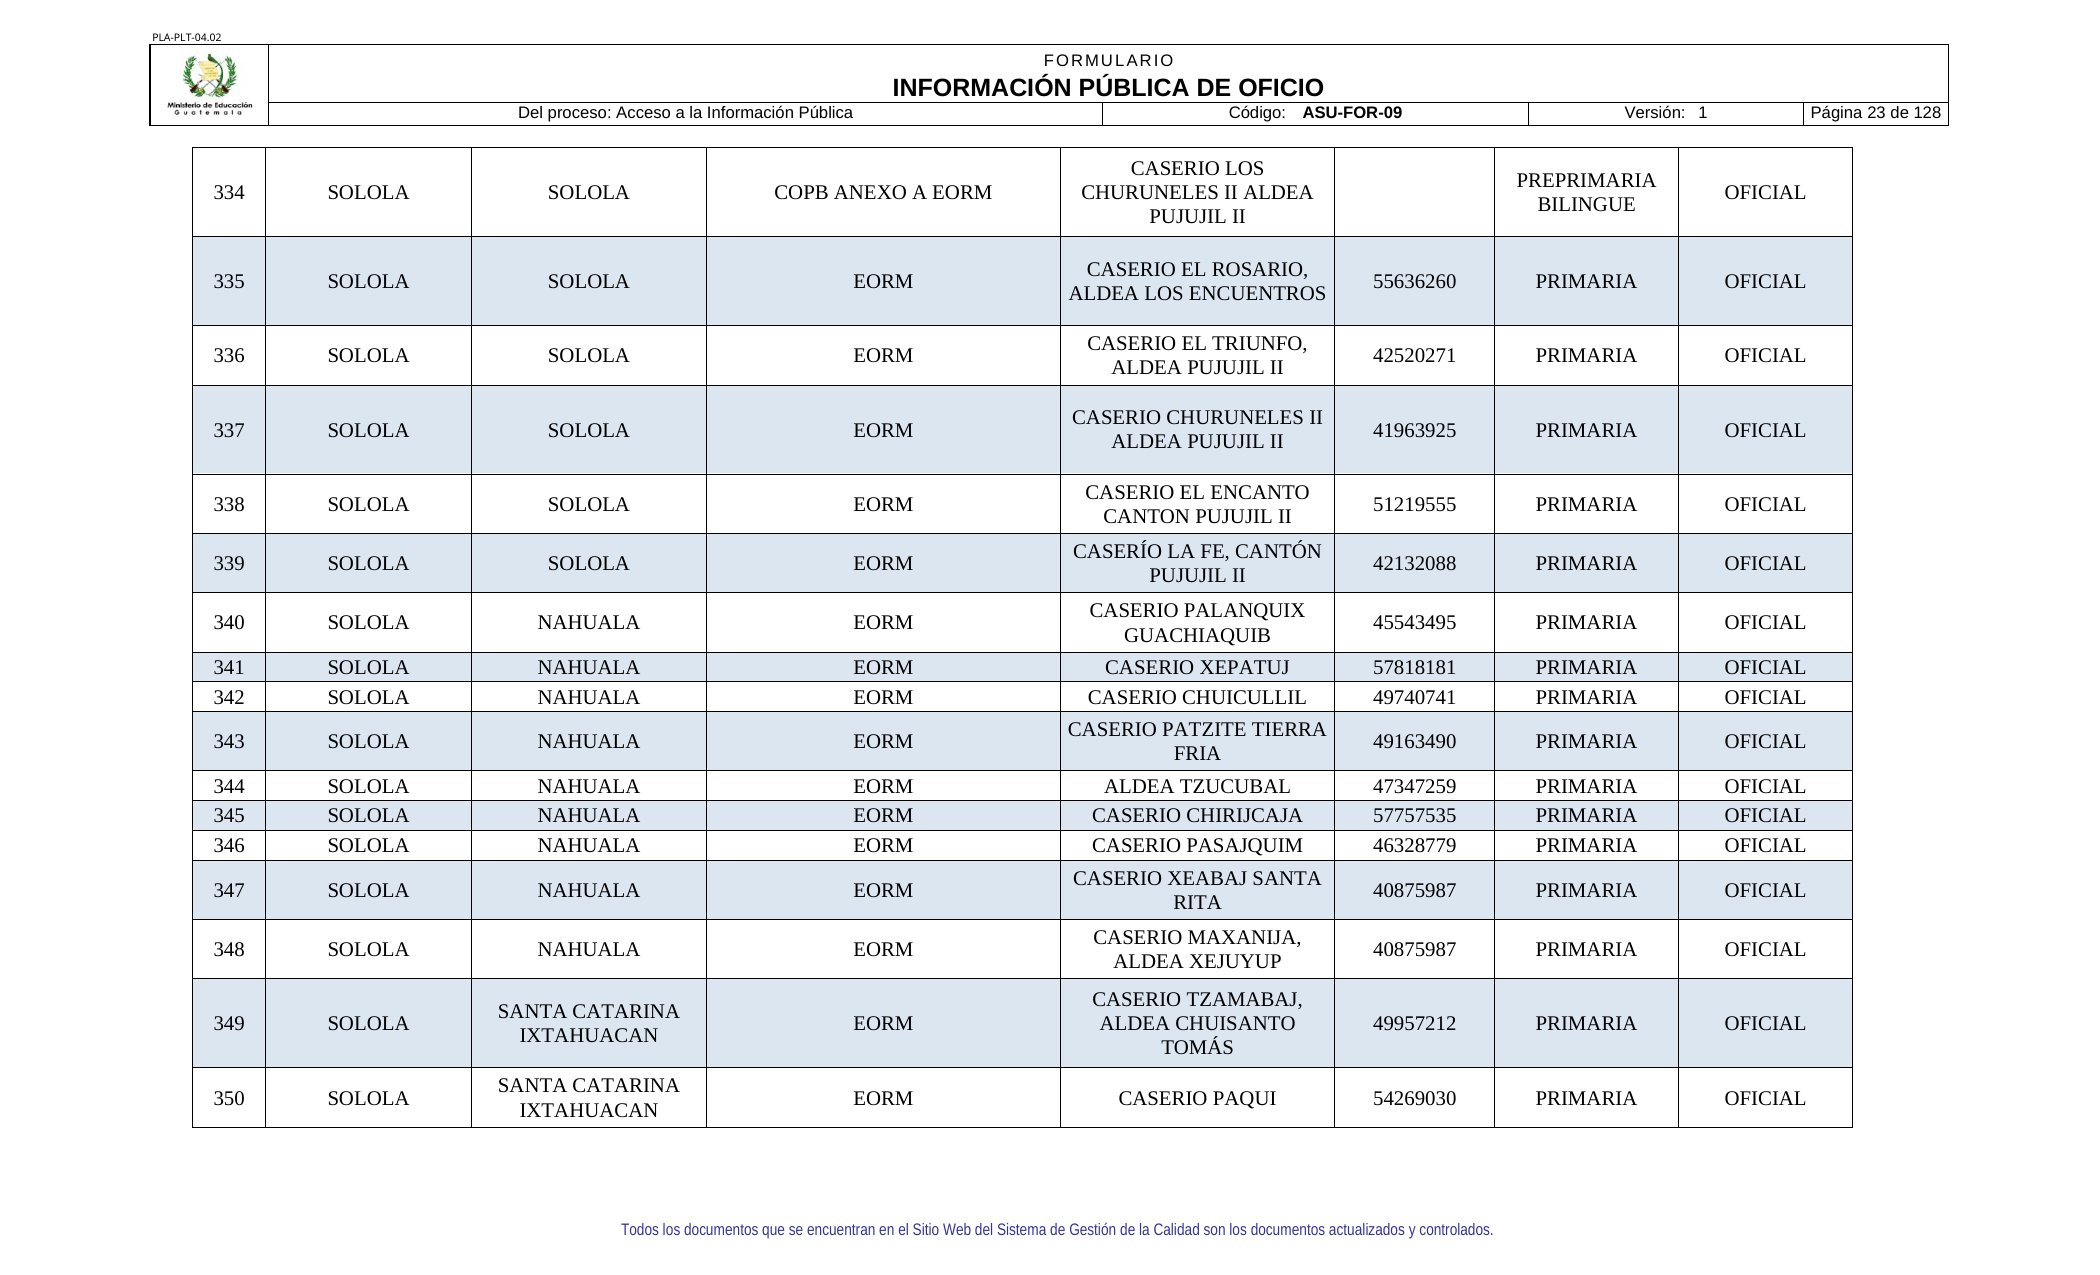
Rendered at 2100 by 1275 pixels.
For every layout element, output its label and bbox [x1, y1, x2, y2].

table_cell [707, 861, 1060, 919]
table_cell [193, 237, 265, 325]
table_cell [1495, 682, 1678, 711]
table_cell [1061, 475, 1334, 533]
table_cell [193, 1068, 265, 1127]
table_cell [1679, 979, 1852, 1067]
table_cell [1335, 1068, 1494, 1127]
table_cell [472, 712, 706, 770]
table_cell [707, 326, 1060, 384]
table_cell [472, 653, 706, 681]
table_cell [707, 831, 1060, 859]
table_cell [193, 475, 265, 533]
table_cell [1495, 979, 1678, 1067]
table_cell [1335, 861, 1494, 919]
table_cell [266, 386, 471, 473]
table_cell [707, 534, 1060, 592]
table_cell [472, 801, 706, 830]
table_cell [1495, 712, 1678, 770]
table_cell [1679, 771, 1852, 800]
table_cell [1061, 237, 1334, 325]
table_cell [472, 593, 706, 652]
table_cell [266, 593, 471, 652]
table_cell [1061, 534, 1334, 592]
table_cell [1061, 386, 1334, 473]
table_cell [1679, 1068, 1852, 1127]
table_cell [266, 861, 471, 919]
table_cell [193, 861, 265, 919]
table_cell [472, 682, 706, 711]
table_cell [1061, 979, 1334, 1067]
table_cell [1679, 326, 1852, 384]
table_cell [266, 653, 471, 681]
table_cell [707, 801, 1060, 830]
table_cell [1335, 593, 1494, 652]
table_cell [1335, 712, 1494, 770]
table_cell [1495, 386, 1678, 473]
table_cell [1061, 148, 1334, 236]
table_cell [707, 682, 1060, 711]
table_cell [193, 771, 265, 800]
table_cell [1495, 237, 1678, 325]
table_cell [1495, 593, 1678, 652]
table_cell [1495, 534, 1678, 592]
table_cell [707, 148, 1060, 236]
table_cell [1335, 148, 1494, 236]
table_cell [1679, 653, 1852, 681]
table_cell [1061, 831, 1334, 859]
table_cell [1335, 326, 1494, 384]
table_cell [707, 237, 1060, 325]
picture [166, 51, 253, 117]
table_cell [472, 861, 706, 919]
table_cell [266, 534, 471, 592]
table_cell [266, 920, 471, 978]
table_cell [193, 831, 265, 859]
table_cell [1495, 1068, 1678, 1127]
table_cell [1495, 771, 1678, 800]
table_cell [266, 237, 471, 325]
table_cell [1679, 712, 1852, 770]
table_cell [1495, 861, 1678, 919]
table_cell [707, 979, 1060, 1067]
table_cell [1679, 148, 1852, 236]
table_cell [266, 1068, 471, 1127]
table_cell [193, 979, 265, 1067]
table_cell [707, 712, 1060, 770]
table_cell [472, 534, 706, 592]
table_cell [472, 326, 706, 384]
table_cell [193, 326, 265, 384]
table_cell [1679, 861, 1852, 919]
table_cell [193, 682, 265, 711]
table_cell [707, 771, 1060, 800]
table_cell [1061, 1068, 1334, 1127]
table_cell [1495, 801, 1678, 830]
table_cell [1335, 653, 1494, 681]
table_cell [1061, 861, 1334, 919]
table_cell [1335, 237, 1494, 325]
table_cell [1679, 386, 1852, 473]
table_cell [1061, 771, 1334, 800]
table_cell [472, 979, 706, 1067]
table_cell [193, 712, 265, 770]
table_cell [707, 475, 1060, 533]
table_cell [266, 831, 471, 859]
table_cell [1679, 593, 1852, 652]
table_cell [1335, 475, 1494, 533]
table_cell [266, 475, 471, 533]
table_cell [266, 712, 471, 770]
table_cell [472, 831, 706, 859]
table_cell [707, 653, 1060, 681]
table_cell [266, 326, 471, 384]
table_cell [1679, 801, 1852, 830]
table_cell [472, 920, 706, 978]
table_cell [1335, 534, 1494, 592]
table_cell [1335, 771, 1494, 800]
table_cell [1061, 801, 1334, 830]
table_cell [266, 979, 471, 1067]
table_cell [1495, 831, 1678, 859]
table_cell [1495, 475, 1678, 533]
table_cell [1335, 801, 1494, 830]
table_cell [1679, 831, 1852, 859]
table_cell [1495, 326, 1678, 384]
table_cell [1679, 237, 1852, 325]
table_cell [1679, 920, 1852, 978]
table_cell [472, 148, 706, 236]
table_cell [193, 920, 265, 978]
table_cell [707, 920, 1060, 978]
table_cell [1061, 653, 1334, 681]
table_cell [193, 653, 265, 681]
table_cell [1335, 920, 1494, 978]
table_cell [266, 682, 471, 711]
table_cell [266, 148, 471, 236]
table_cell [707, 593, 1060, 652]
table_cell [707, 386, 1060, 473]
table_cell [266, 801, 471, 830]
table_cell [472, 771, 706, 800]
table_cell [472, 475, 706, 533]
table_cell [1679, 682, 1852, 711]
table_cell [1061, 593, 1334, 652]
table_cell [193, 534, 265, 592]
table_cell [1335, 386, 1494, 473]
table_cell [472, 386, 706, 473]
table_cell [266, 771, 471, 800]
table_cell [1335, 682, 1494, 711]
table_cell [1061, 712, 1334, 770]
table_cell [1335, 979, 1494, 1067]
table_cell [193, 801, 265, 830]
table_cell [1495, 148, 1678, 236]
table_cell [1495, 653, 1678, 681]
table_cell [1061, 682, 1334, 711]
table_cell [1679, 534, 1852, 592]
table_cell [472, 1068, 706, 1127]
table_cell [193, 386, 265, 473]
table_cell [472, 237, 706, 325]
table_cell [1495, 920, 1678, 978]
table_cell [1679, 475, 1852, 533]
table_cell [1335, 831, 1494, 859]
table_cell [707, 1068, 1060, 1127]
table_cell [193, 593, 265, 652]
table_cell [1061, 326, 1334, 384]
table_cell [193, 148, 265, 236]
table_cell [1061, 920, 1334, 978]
